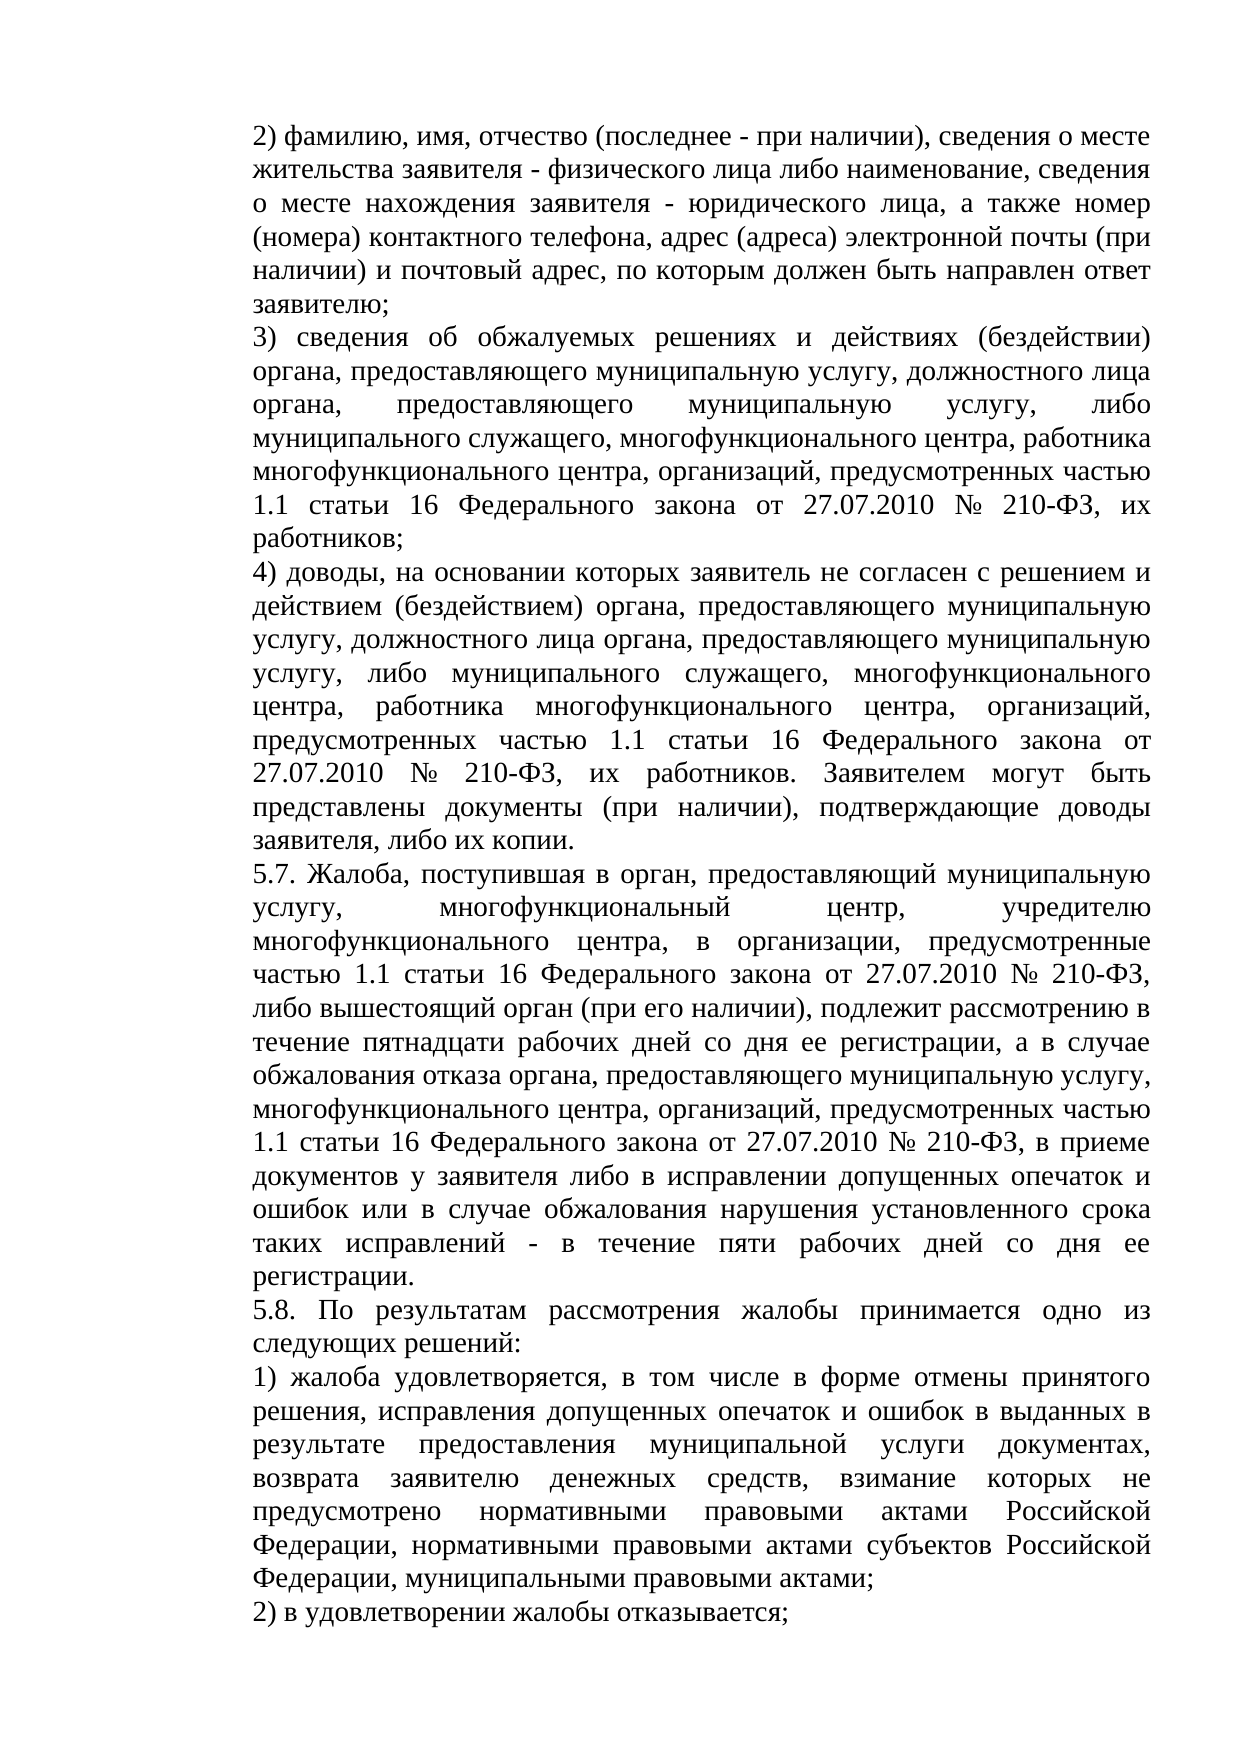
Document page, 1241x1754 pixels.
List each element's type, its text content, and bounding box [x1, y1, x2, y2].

list 5.8. По результатам рассмотрения жалобы принимается одно из следующих решений: [252, 1292, 1152, 1359]
list 4) доводы, на основании которых заявитель не согласен с решением и действием (бездействием) органа, предоставляющего муниципальную услугу, должностного лица органа, предоставляющего муниципальную услугу, либо муниципального служащего, многофункционального центра, работника многофункционального центра, организаций, предусмотренных частью 1.1 статьи 16 Федерального закона от 27.07.2010 № 210-ФЗ, их работников. Заявителем могут быть представлены документы (при наличии), подтверждающие доводы заявителя, либо их копии. [252, 554, 1152, 856]
list 3) сведения об обжалуемых решениях и действиях (бездействии) органа, предоставляющего муниципальную услугу, должностного лица органа, предоставляющего муниципальную услугу, либо муниципального служащего, многофункционального центра, работника многофункционального центра, организаций, предусмотренных частью 1.1 статьи 16 Федерального закона от 27.07.2010 № 210-ФЗ, их работников; [252, 319, 1152, 554]
list 2) в удовлетворении жалобы отказывается; [252, 1594, 1152, 1627]
list 1) жалоба удовлетворяется, в том числе в форме отмены принятого решения, исправления допущенных опечаток и ошибок в выданных в результате предоставления муниципальной услуги документах, возврата заявителю денежных средств, взимание которых не предусмотрено нормативными правовыми актами Российской Федерации, нормативными правовыми актами субъектов Российской Федерации, муниципальными правовыми актами; [252, 1359, 1152, 1594]
list 5.7. Жалоба, поступившая в орган, предоставляющий муниципальную услугу, многофункциональный центр, учредителю многофункционального центра, в организации, предусмотренные частью 1.1 статьи 16 Федерального закона от 27.07.2010 № 210-ФЗ, либо вышестоящий орган (при его наличии), подлежит рассмотрению в течение пятнадцати рабочих дней со дня ее регистрации, а в случае обжалования отказа органа, предоставляющего муниципальную услугу, многофункционального центра, организаций, предусмотренных частью 1.1 статьи 16 Федерального закона от 27.07.2010 № 210-ФЗ, в приеме документов у заявителя либо в исправлении допущенных опечаток и ошибок или в случае обжалования нарушения установленного срока таких исправлений - в течение пяти рабочих дней со дня ее регистрации. [252, 856, 1152, 1292]
list 2) фамилию, имя, отчество (последнее - при наличии), сведения о месте жительства заявителя - физического лица либо наименование, сведения о месте нахождения заявителя - юридического лица, а также номер (номера) контактного телефона, адрес (адреса) электронной почты (при наличии) и почтовый адрес, по которым должен быть направлен ответ заявителю; [252, 118, 1152, 319]
